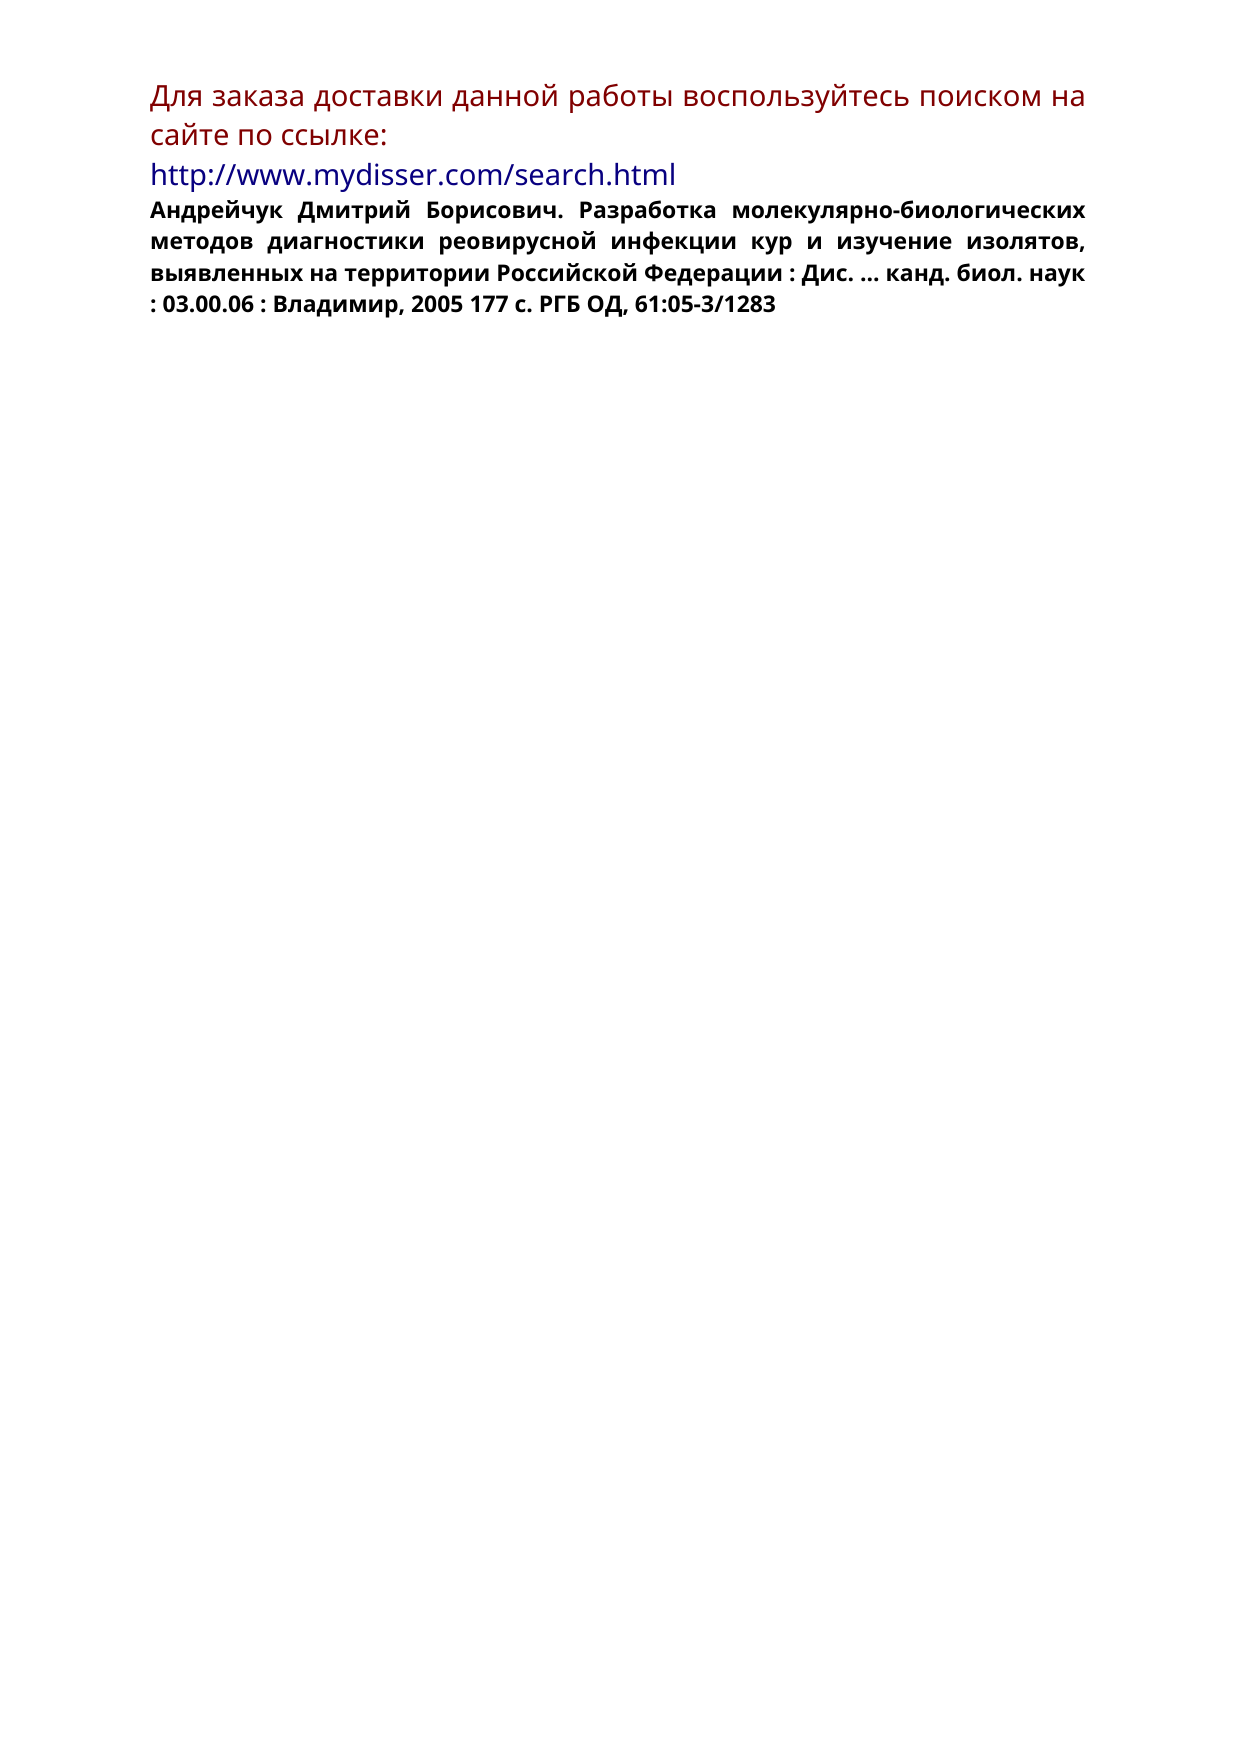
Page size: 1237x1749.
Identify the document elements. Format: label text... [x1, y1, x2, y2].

text Андрейчук Дмитрий Борисович. Разработка молекулярно-биологических методов диагностики реовирусной инфекции кур и изучение изолятов, выявленных на территории Российской Федерации : Дис. ... канд. биол. наук : 03.00.06 : Владимир, 2005 177 c. РГБ ОД, 61:05-3/1283 [150, 194, 1086, 319]
